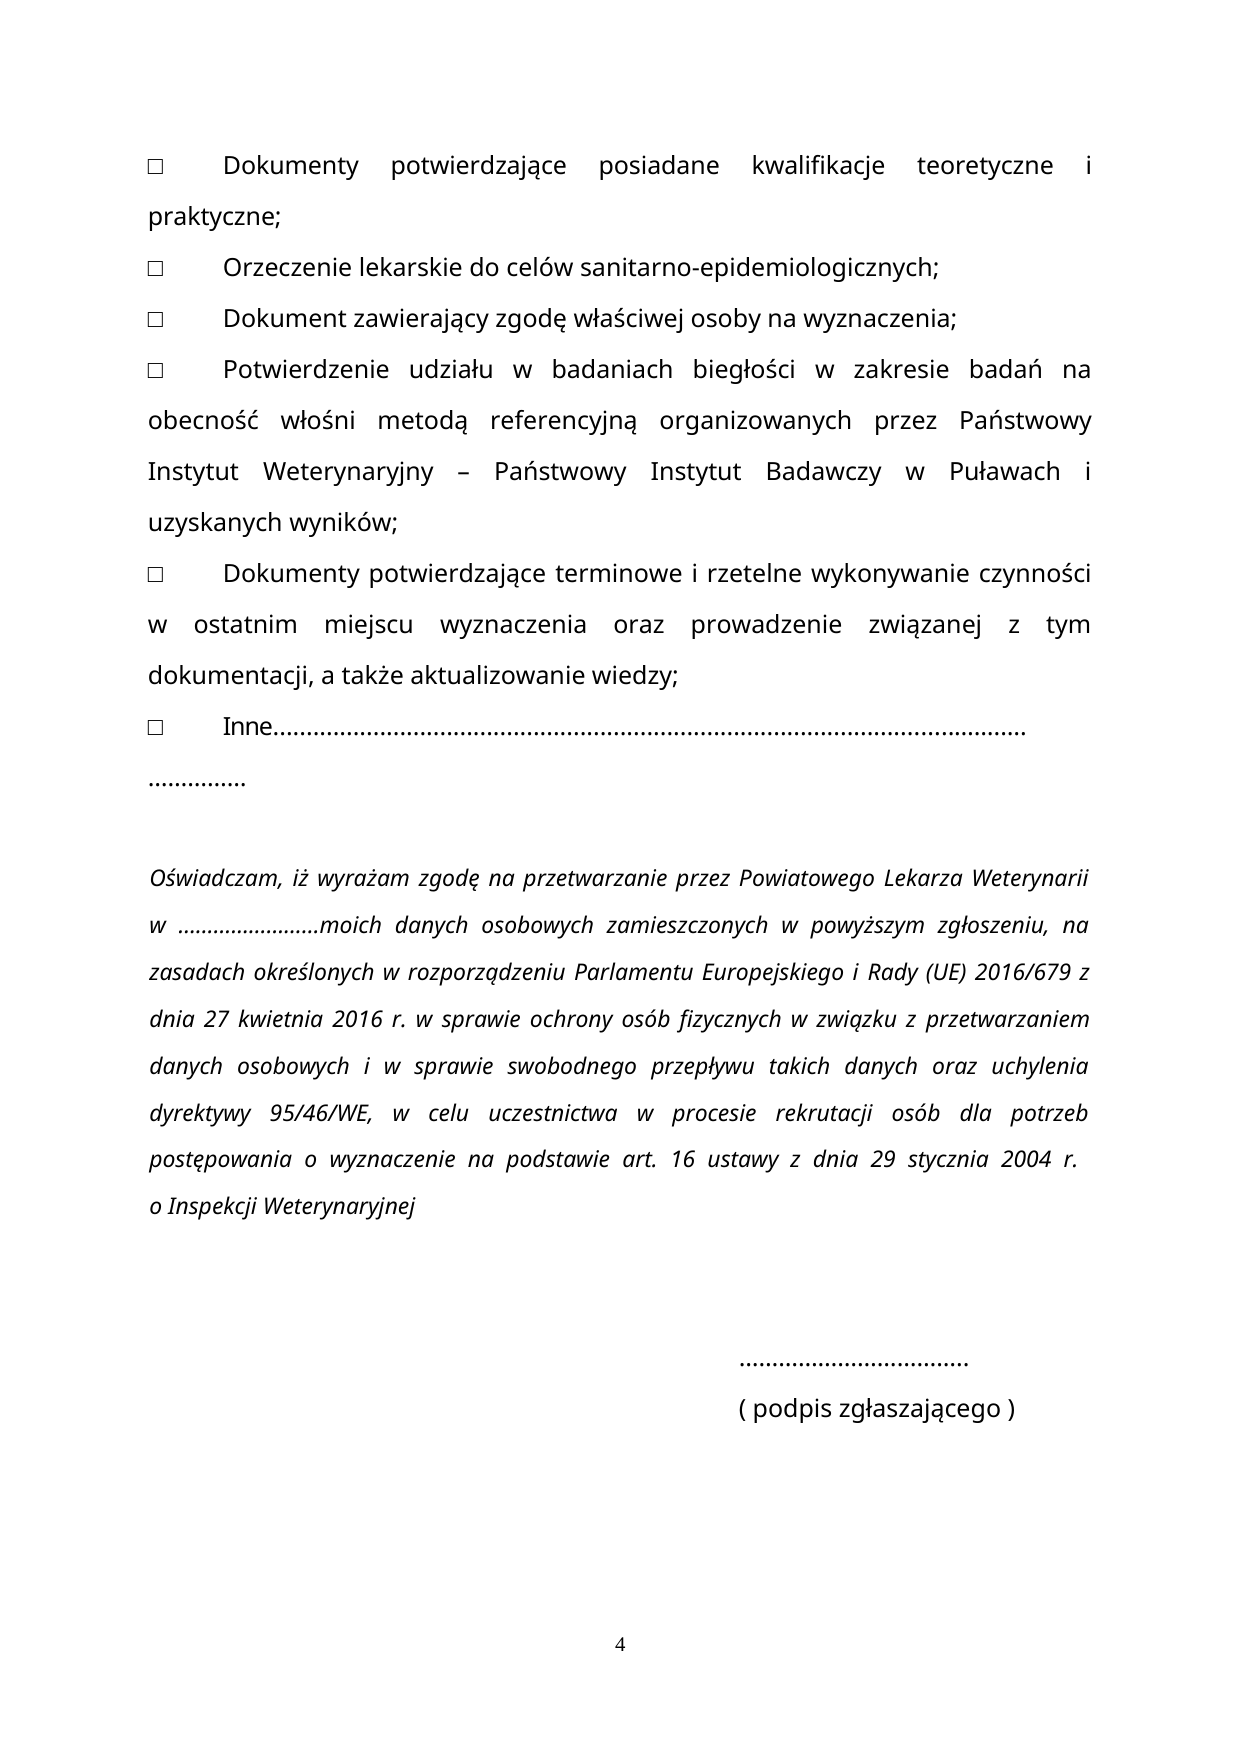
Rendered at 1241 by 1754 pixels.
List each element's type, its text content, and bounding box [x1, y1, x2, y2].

list Potwierdzenie udziału w badaniach biegłości w zakresie badań na obecność włośni metodą referencyjną organizowanych przez Państwowy Instytut Weterynaryjny – Państwowy Instytut Badawczy w Puławach i uzyskanych wyników; [148, 352, 1093, 539]
text Oświadczam, iż wyrażam zgodę na przetwarzanie przez Powiatowego Lekarza Weterynarii w ……………………moich danych osobowych zamieszczonych w powyższym zgłoszeniu, na zasadach określonych w rozporządzeniu Parlamentu Europejskiego i Rady (UE) 2016/679 z dnia 27 kwietnia 2016 r. w sprawie ochrony osób fizycznych w związku z przetwarzaniem danych osobowych i w sprawie swobodnego przepływu takich danych oraz uchylenia dyrektywy 95/46/WE, w celu uczestnictwa w procesie rekrutacji osób dla potrzeb postępowania o wyznaczenie na podstawie art. 16 ustawy z dnia 29 stycznia 2004 r. o Inspekcji Weterynaryjnej [149, 862, 1093, 1222]
list Inne …….….…………… [148, 709, 1093, 794]
list Dokumenty potwierdzające terminowe i rzetelne wykonywanie czynności w ostatnim miejscu wyznaczenia oraz prowadzenie związanej z tym dokumentacji, a także aktualizowanie wiedzy; [148, 556, 1093, 692]
text ( podpis zgłaszającego ) [738, 1390, 1093, 1424]
list Dokument zawierający zgodę właściwej osoby na wyznaczenia; [148, 301, 1093, 335]
text …………………………….. [738, 1339, 1093, 1373]
list Dokumenty potwierdzające posiadane kwalifikacje teoretyczne i praktyczne; [148, 148, 1093, 233]
list Orzeczenie lekarskie do celów sanitarno-epidemiologicznych; [148, 250, 1093, 284]
